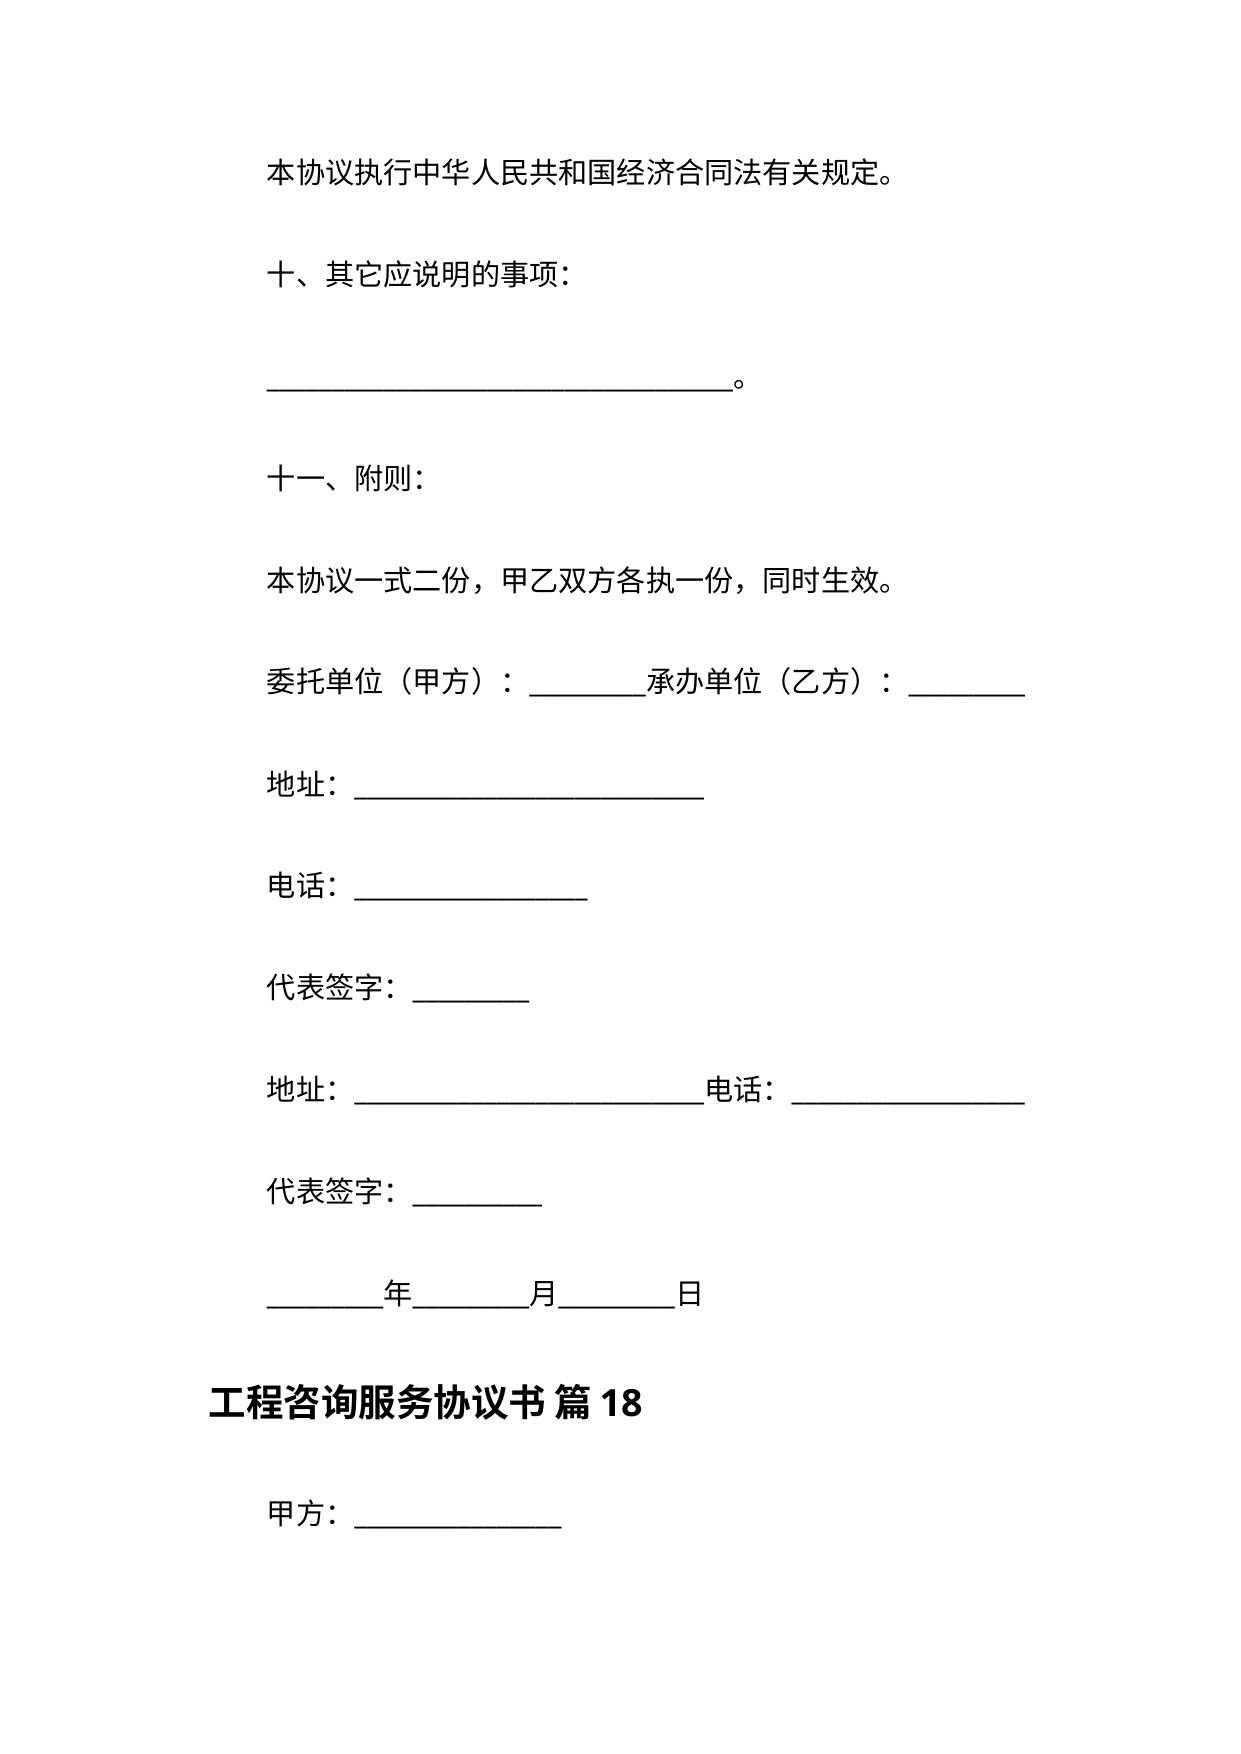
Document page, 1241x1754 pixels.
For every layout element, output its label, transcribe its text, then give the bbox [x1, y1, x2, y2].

text 代表签字：_________ [150, 965, 1090, 1007]
text 地址：___________________________电话：__________________ [150, 1067, 1090, 1109]
text _________年_________月_________日 [150, 1271, 1090, 1313]
text 委托单位（甲方）：_________承办单位（乙方）：_________ [150, 659, 1090, 701]
text 电话：__________________ [150, 863, 1090, 905]
text 工程咨询服务协议书 篇18 [150, 1373, 1090, 1427]
text 地址：___________________________ [150, 761, 1090, 803]
text 十、其它应说明的事项： [150, 252, 1090, 294]
text 本协议执行中华人民共和国经济合同法有关规定。 [150, 150, 1090, 192]
text ____________________________________。 [150, 353, 1090, 396]
text 本协议一式二份，甲乙双方各执一份，同时生效。 [150, 557, 1090, 599]
text 十一、附则： [150, 456, 1090, 498]
text 甲方：________________ [150, 1491, 1090, 1533]
text 代表签字：__________ [150, 1169, 1090, 1211]
